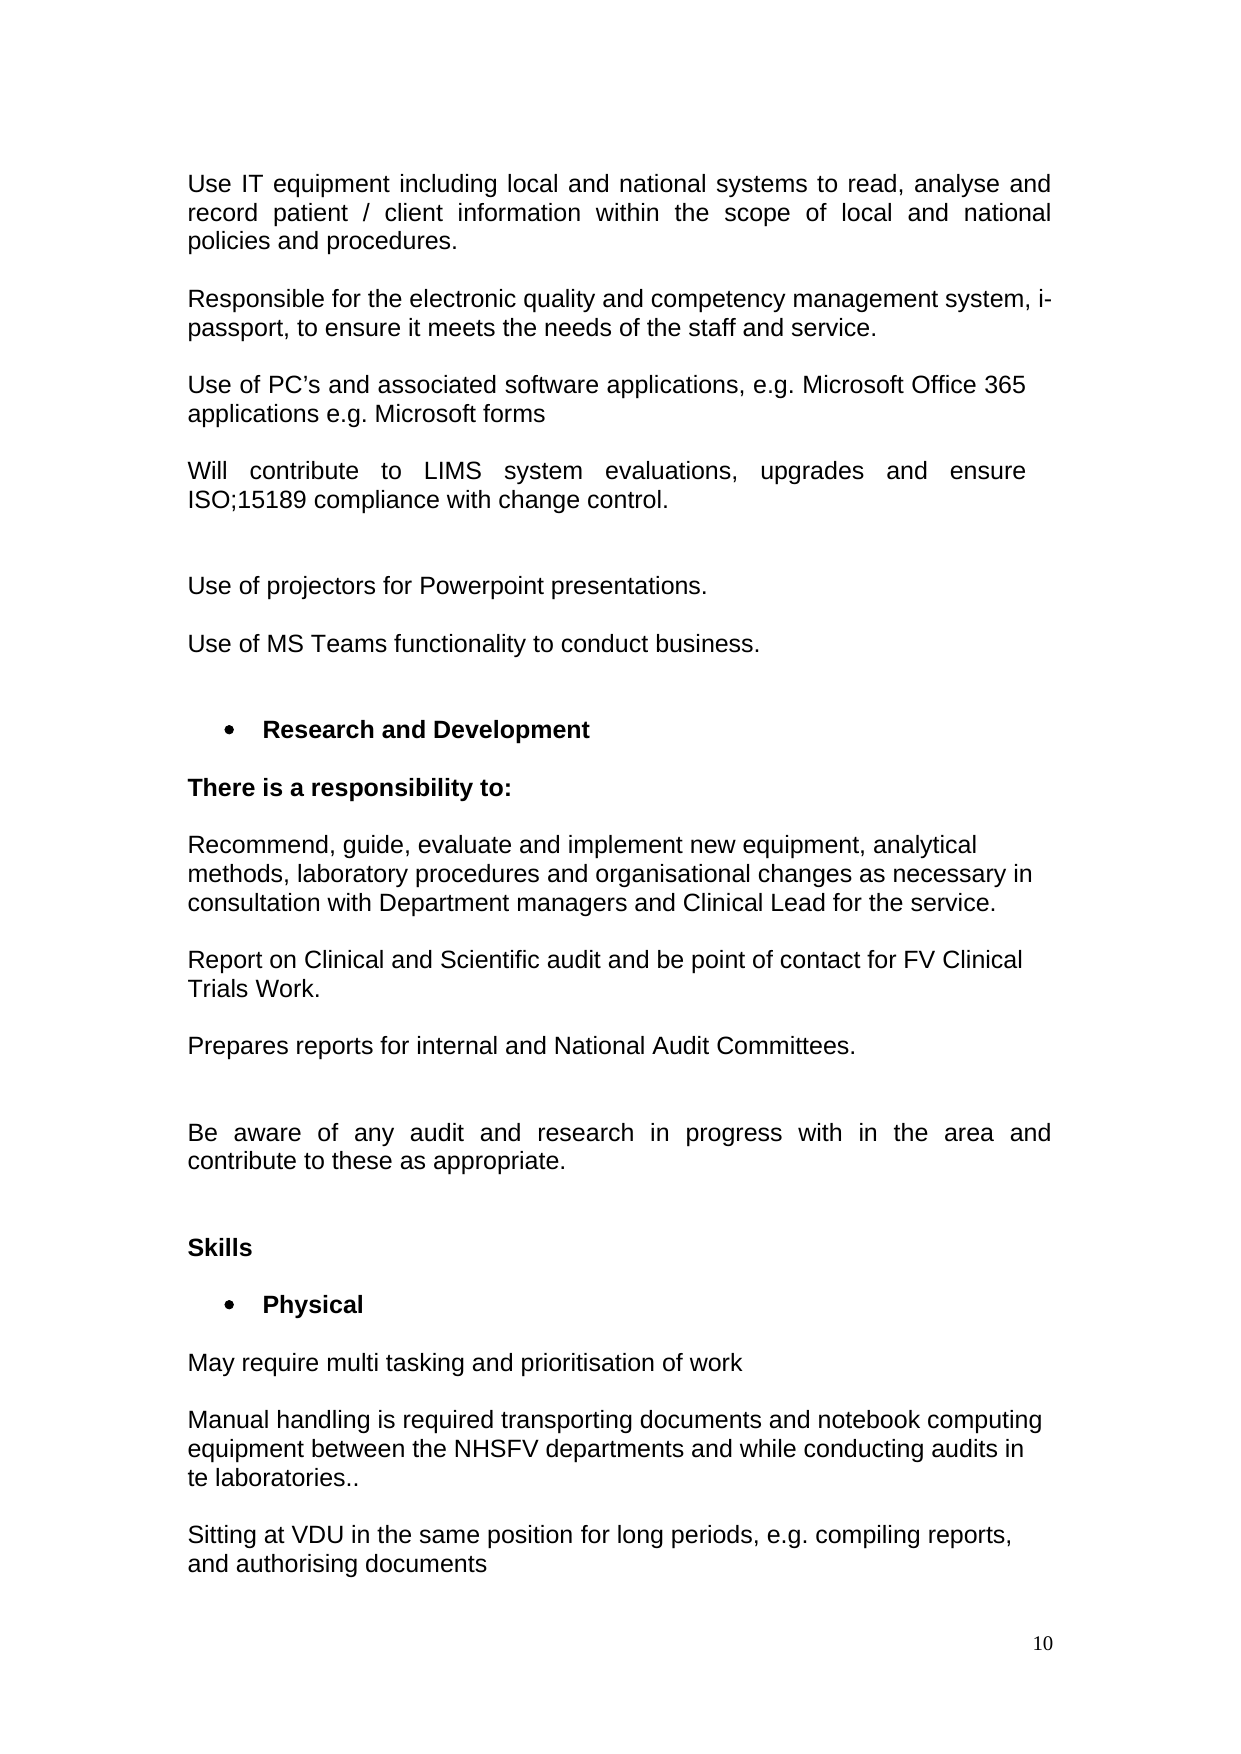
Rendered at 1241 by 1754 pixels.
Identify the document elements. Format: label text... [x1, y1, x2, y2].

text Prepares reports for internal and National Audit Committees. [187, 1031, 1053, 1060]
text Be aware of any audit and research in progress with in the area and contribute to these as appropriate. [187, 1118, 1053, 1175]
text Sitting at VDU in the same position for long periods, e.g. compiling reports, and authorising documents [187, 1520, 1053, 1578]
list Will contribute to LIMS system evaluations, upgrades and ensure ISO;15189 compliance with change control. [187, 456, 1027, 514]
text Responsible for the electronic quality and competency management system, i-passport, to ensure it meets the needs of the staff and service. [187, 284, 1053, 341]
list Use of projectors for Powerpoint presentations. [187, 571, 1027, 600]
text Skills [187, 1233, 1081, 1261]
text Manual handling is required transporting documents and notebook computing equipment between the NHSFV departments and while conducting audits in te laboratories.. [187, 1405, 1053, 1491]
text Use IT equipment including local and national systems to read, analyse and record patient / client information within the scope of local and national policies and procedures. [187, 169, 1053, 255]
list Research and Development [225, 715, 1081, 744]
text May require multi tasking and prioritisation of work [187, 1348, 1053, 1376]
text There is a responsibility to: [187, 773, 1081, 801]
list Physical [225, 1290, 1081, 1319]
list Use of PC’s and associated software applications, e.g. Microsoft Office 365 applications e.g. Microsoft forms [187, 370, 1027, 427]
text Report on Clinical and Scientific audit and be point of contact for FV Clinical Trials Work. [187, 945, 1053, 1003]
text Recommend, guide, evaluate and implement new equipment, analytical methods, laboratory procedures and organisational changes as necessary in consultation with Department managers and Clinical Lead for the service. [187, 830, 1053, 916]
list Use of MS Teams functionality to conduct business. [187, 629, 1027, 657]
